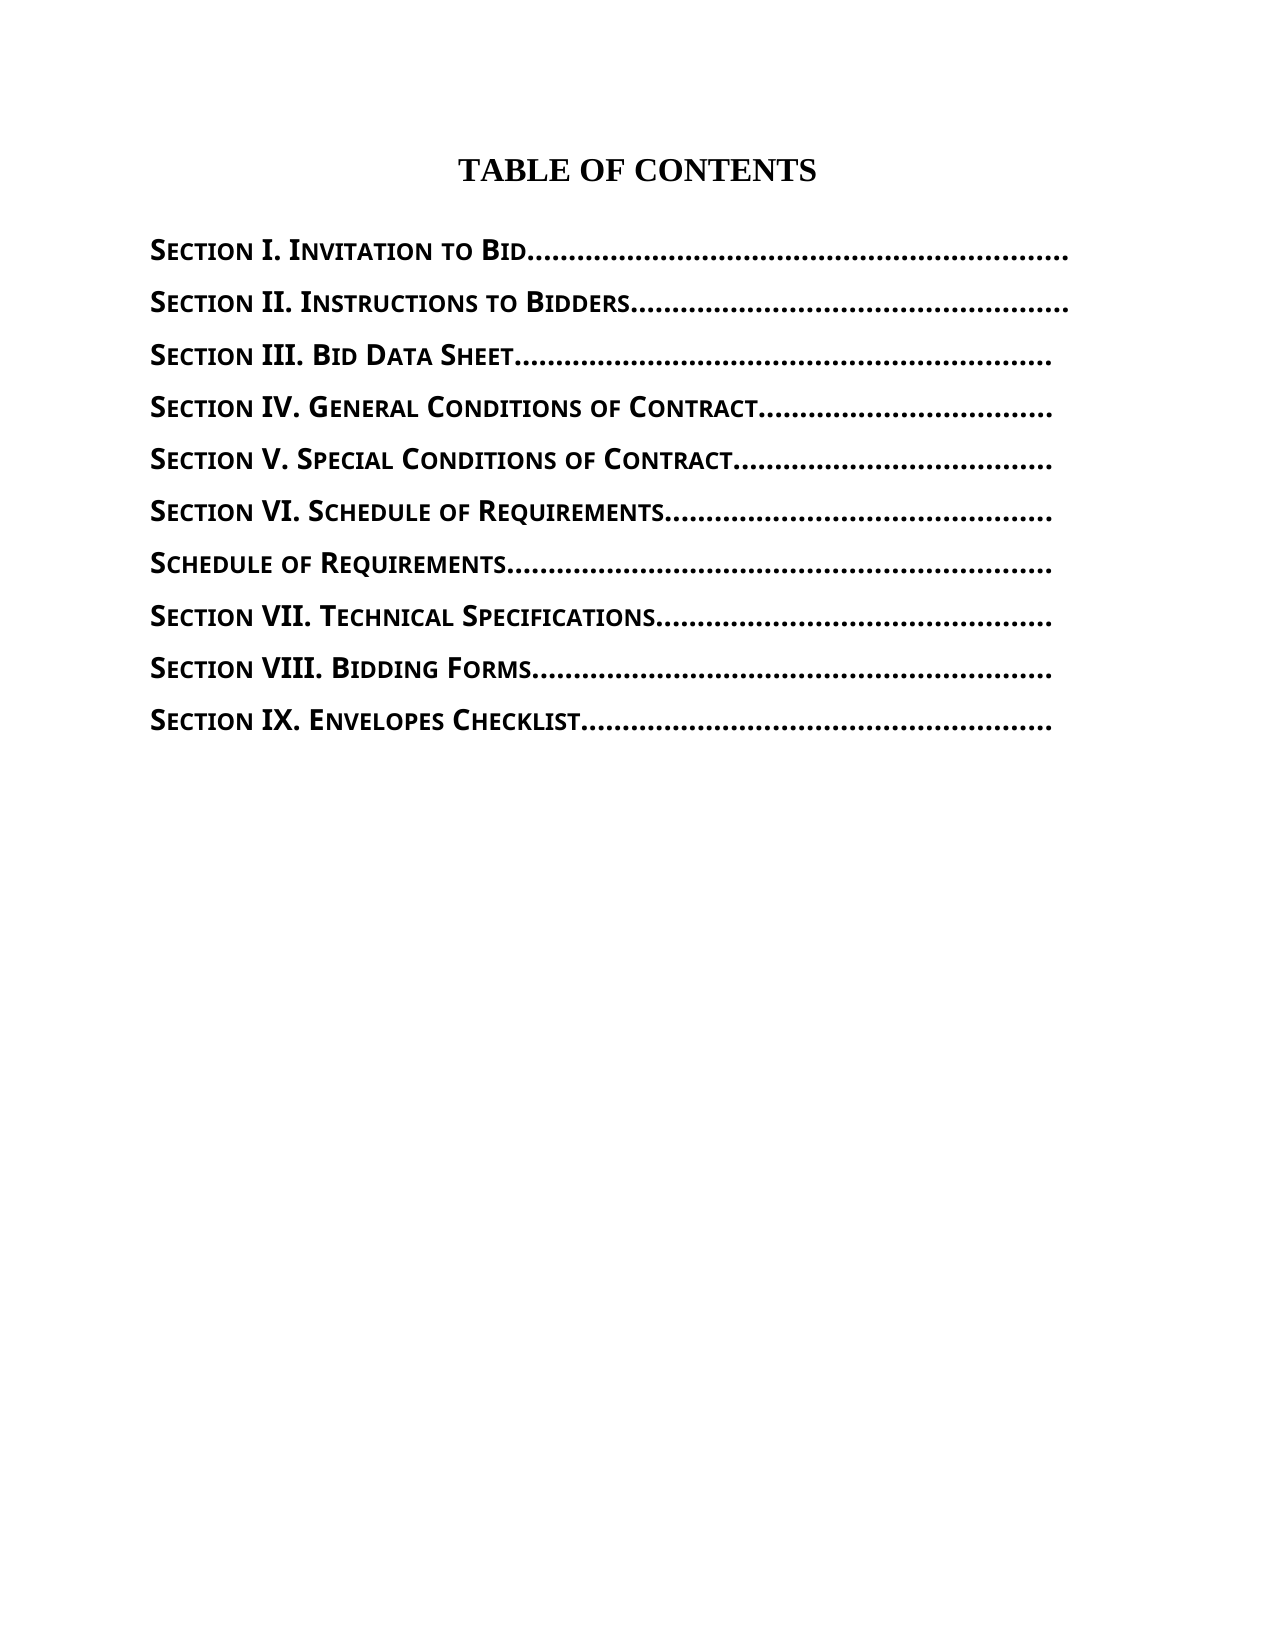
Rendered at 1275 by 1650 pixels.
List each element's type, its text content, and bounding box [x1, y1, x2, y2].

text Section IX. Envelopes Checklist 92 [150, 699, 1009, 739]
text Section VIII. Bidding Forms 75 [150, 647, 1009, 687]
text Section V. Special Conditions of Contract 61 [150, 438, 1009, 478]
text Section II. Instructions to Bidders 6 [150, 282, 1009, 321]
text Schedule of Requirements 66 [150, 543, 1009, 582]
text Section IV. General Conditions of Contract 43 [150, 386, 1009, 426]
text Section VI. Schedule of Requirements 65 [150, 491, 1009, 530]
text Section III. Bid Data Sheet 37 [150, 334, 1009, 374]
text TABLE OF CONTENTS [150, 150, 1125, 188]
text Section VII. Technical Specifications 67 [150, 595, 1009, 634]
text Section I. Invitation to Bid 3 [150, 229, 1009, 269]
